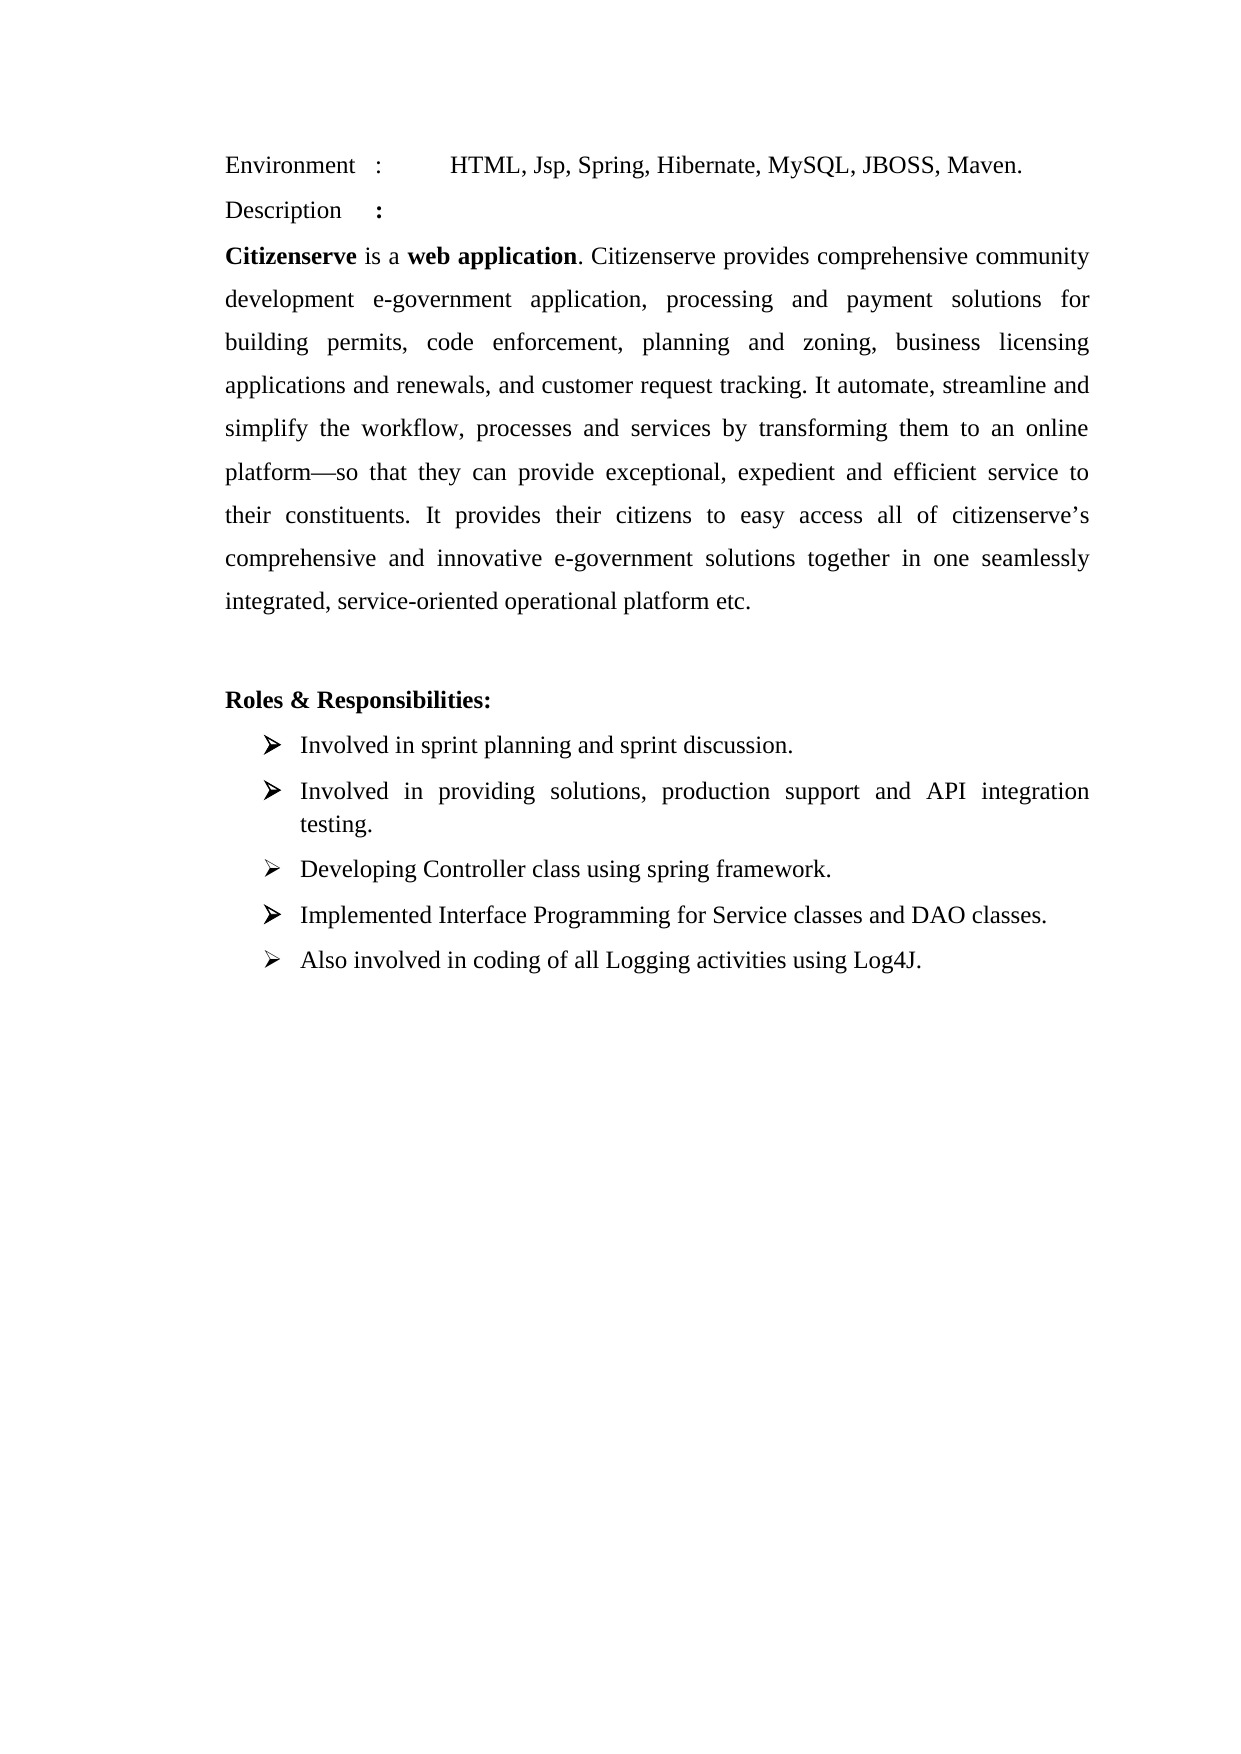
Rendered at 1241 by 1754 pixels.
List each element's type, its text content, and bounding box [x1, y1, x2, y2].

text Environment : HTML, Jsp, Spring, Hibernate, MySQL, JBOSS, Maven. [225, 150, 1090, 179]
text Roles & Responsibilities: [150, 685, 1090, 713]
text Citizenserve is a web application. Citizenserve provides comprehensive community development e-government application, processing and payment solutions for building permits, code enforcement, planning and zoning, business licensing applications and renewals, and customer request tracking. It automate, streamline and simplify the workflow, processes and services by transforming them to an online platform—so that they can provide exceptional, expedient and efficient service to their constituents. It provides their citizens to easy access all of citizenserve’s comprehensive and innovative e-government solutions together in one seamlessly integrated, service-oriented operational platform etc. [225, 241, 1090, 615]
list Developing Controller class using spring framework. [262, 854, 1090, 883]
list Implemented Interface Programming for Service classes and DAO classes. [262, 900, 1090, 929]
list Involved in sprint planning and sprint discussion. [262, 730, 1090, 759]
text Description : [225, 196, 1071, 224]
list Also involved in coding of all Logging activities using Log4J. [262, 945, 1090, 974]
list Involved in providing solutions, production support and API integration testing. [262, 776, 1090, 838]
